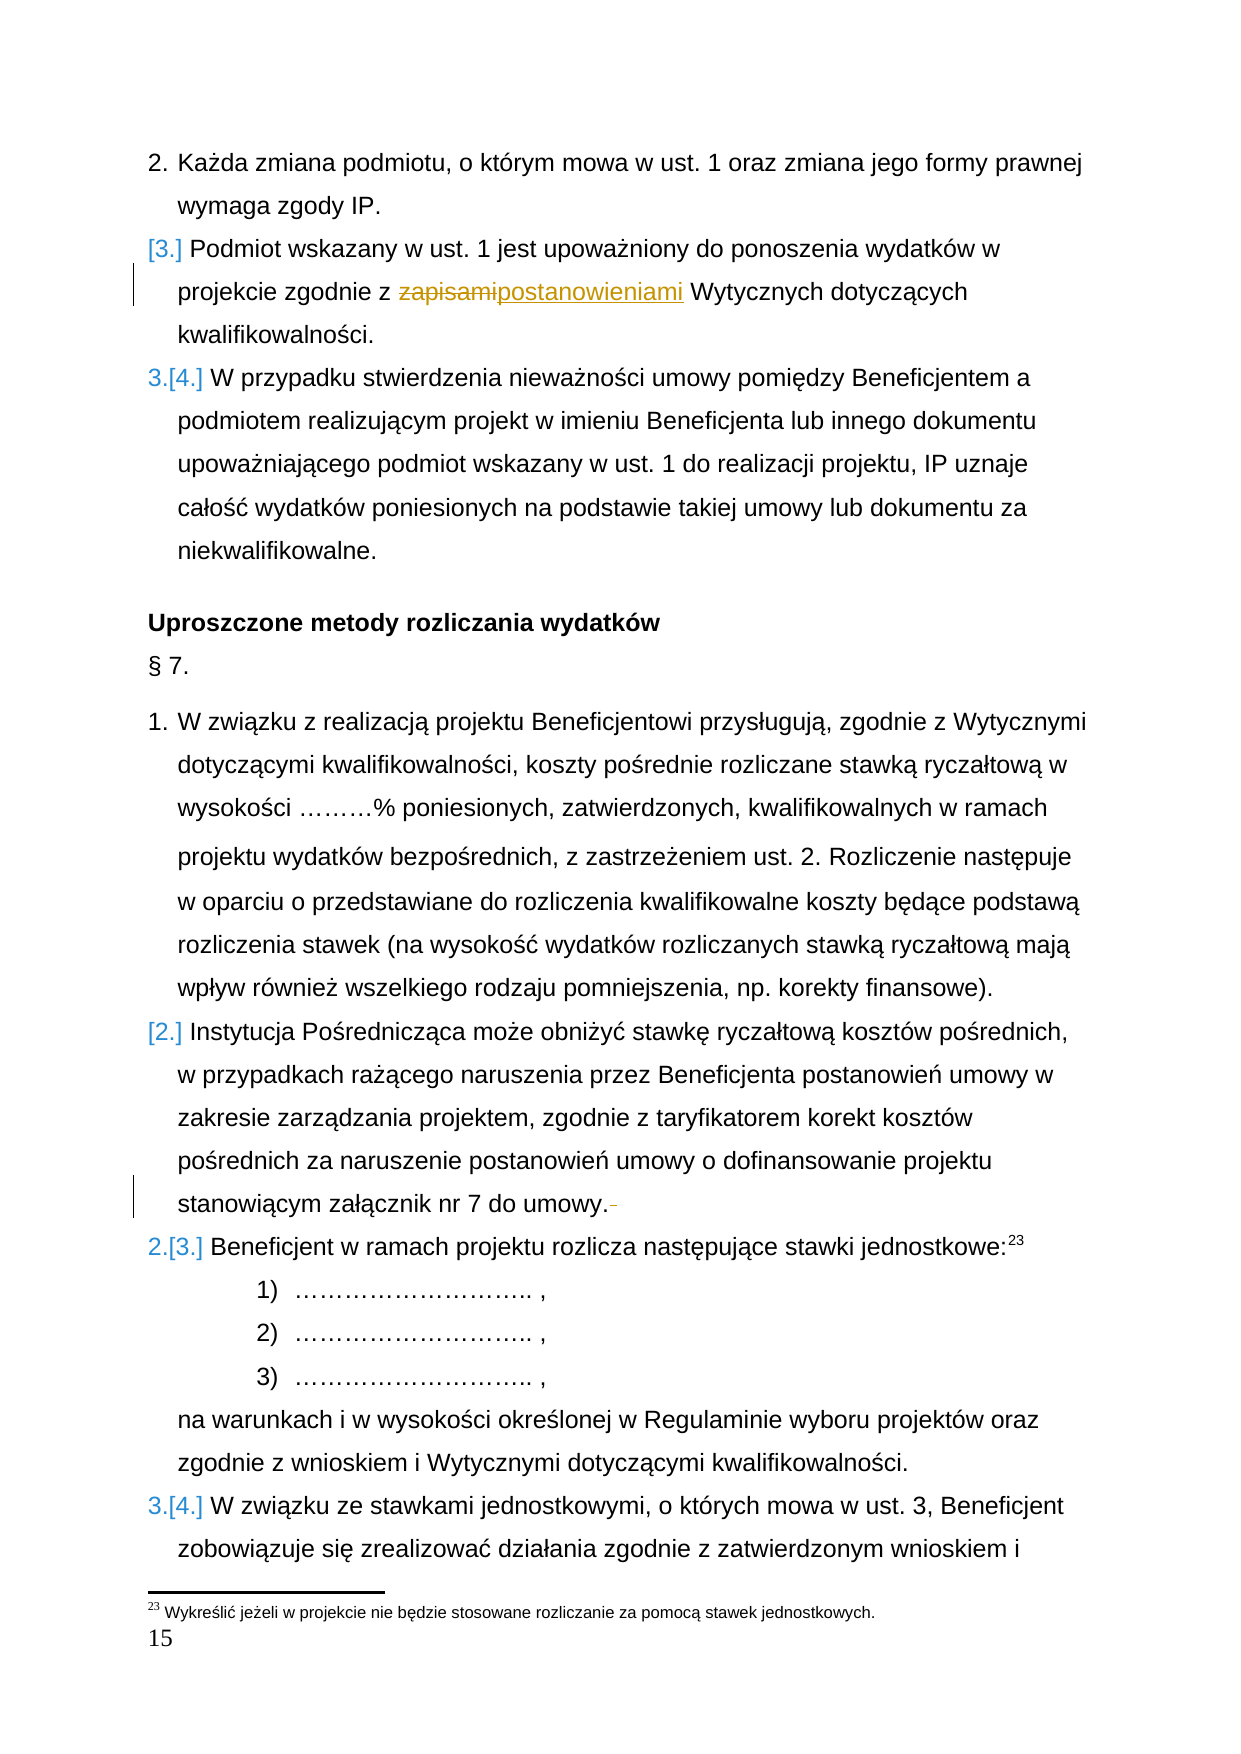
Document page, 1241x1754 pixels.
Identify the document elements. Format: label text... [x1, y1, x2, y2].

list Podmiot wskazany w ust. 1 jest upoważniony do ponoszenia wydatków w projekcie zgodnie z Wytycznych dotyczących kwalifikowalności. [148, 234, 1092, 349]
list W związku z realizacją projektu Beneficjentowi przysługują, zgodnie z Wytycznymi dotyczącymi kwalifikowalności, koszty pośrednie rozliczane stawką ryczałtową w wysokości ………% poniesionych, zatwierdzonych, kwalifikowalnych w ramach projektu wydatków bezpośrednich, z zastrzeżeniem ust. 2. Rozliczenie następuje w oparciu o przedstawiane do rozliczenia kwalifikowalne koszty będące podstawą rozliczenia stawek (na wysokość wydatków rozliczanych stawką ryczałtową mają wpływ również wszelkiego rodzaju pomniejszenia, np. korekty finansowe). [148, 707, 1092, 1002]
list Każda zmiana podmiotu, o którym mowa w ust. 1 oraz zmiana jego formy prawnej wymaga zgody IP. [148, 147, 1093, 219]
list ……………………….. , [256, 1361, 1092, 1390]
list W przypadku stwierdzenia nieważności umowy pomiędzy Beneficjentem a podmiotem realizującym projekt w imieniu Beneficjenta lub innego dokumentu upoważniającego podmiot wskazany w ust. 1 do realizacji projektu, IP uznaje całość wydatków poniesionych na podstawie takiej umowy lub dokumentu za niekwalifikowalne. [148, 363, 1092, 564]
list ……………………….. , [256, 1275, 1092, 1304]
list Beneficjent w ramach projektu rozlicza następujące stawki jednostkowe: [148, 1232, 1092, 1261]
text § 7. [148, 651, 1092, 680]
text Uproszczone metody rozliczania wydatków [148, 608, 1092, 637]
text na warunkach i w wysokości określonej w Regulaminie wyboru projektów oraz zgodnie z wnioskiem i Wytycznymi dotyczącymi kwalifikowalności. [177, 1404, 1092, 1476]
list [148, 1491, 1092, 1563]
list ……………………….. , [256, 1318, 1092, 1347]
list Instytucja Pośrednicząca może obniżyć stawkę ryczałtową kosztów pośrednich, w przypadkach rażącego naruszenia przez Beneficjenta postanowień umowy w zakresie zarządzania projektem, zgodnie z taryfikatorem korekt kosztów pośrednich za naruszenie postanowień umowy o dofinansowanie projektu stanowiącym załącznik nr 7 do umowy. [148, 1016, 1092, 1218]
